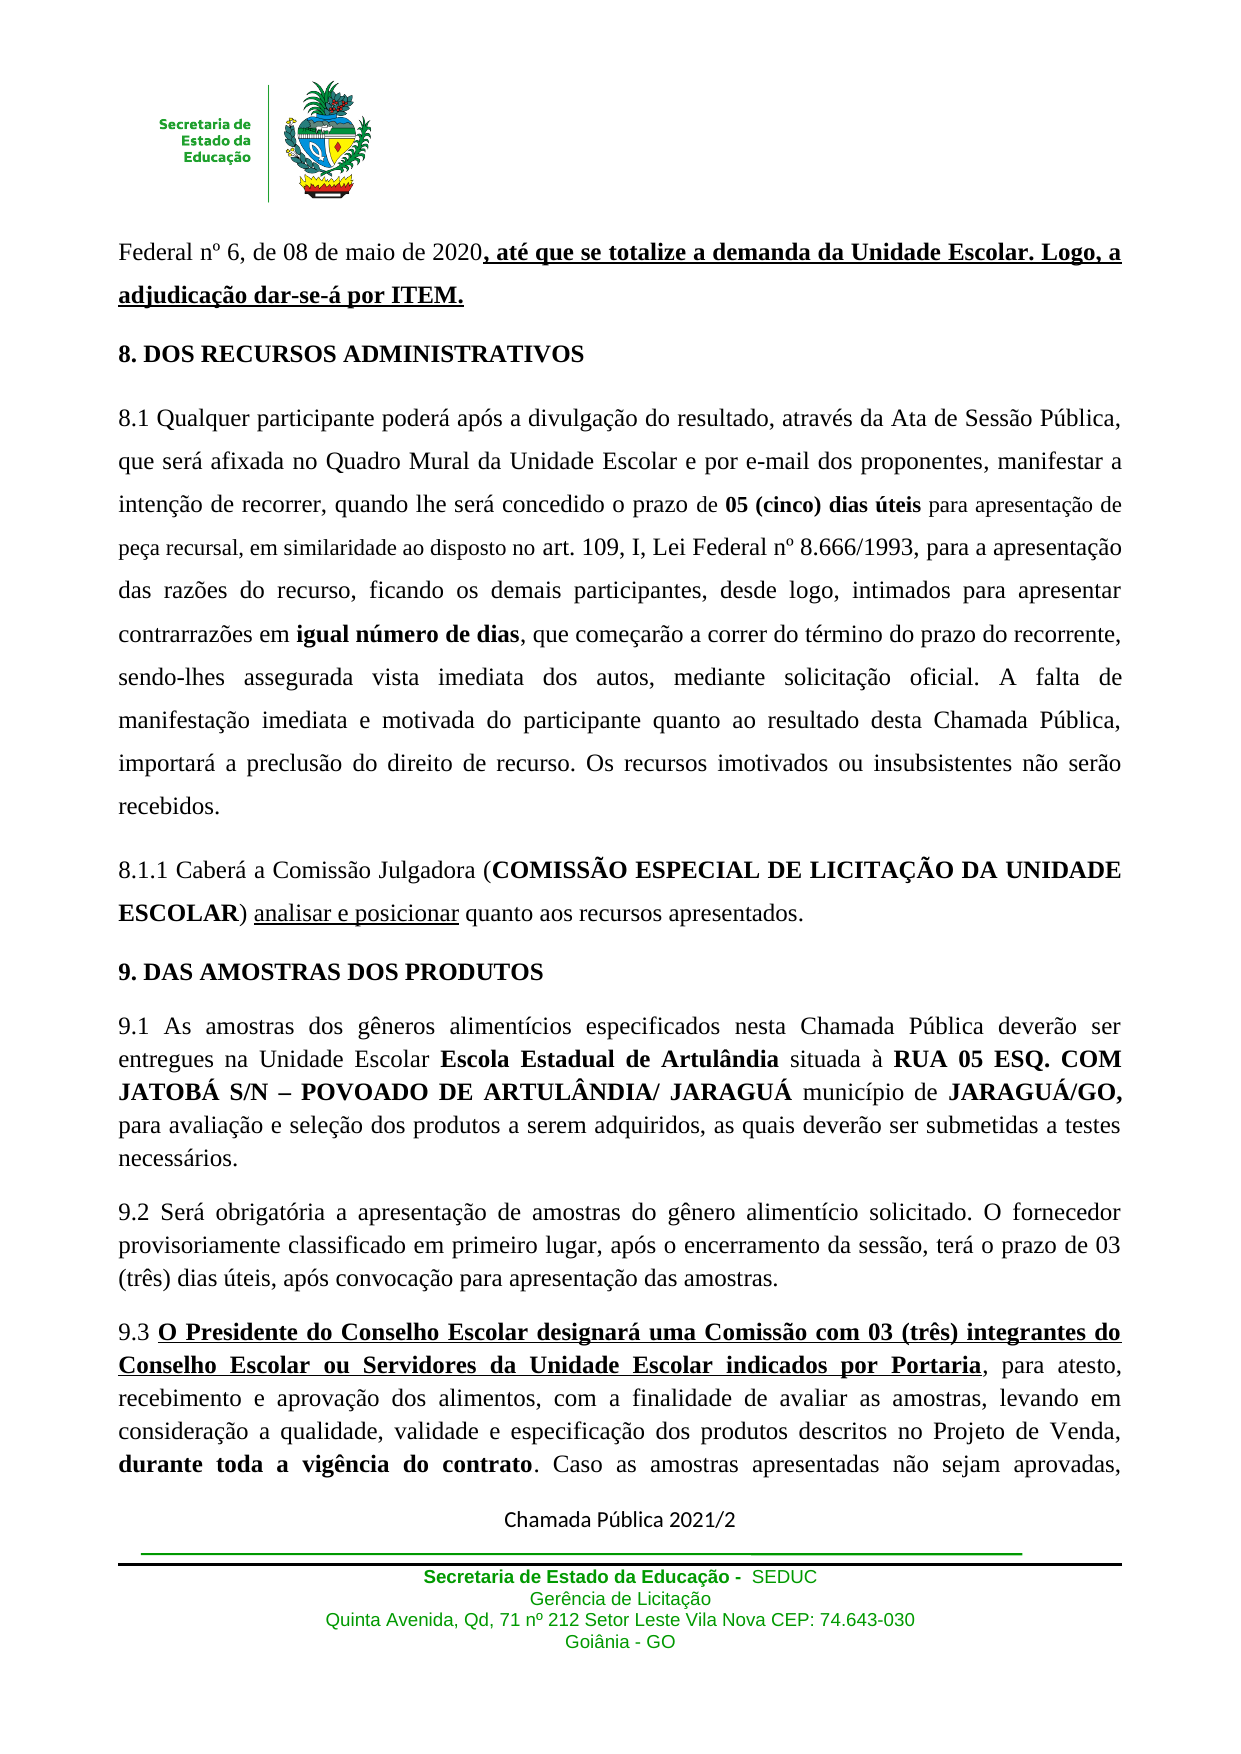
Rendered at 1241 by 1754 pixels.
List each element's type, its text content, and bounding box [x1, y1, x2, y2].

text 9.2 Será obrigatória a apresentação de amostras do gênero alimentício solicitado. O fornecedor provisoriamente classificado em primeiro lugar, após o encerramento da sessão, terá o prazo de 03 (três) dias úteis, após convocação para apresentação das amostras. [118, 1197, 1122, 1292]
text 9. DAS AMOSTRAS DOS PRODUTOS [118, 957, 1028, 986]
text 8.1.1 Caberá a Comissão Julgadora (COMISSÃO ESPECIAL DE LICITAÇÃO DA UNIDADE ESCOLAR) analisar e posicionar quanto aos recursos apresentados. [118, 855, 1122, 927]
picture [118, 73, 412, 210]
text 8. DOS RECURSOS ADMINISTRATIVOS [118, 339, 1122, 368]
text 9.1 As amostras dos gêneros alimentícios especificados nesta Chamada Pública deverão ser entregues na Unidade Escolar Escola Estadual de Artulândia situada à RUA 05 ESQ. COM JATOBÁ S/N – POVOADO DE ARTULÂNDIA/ JARAGUÁ município de JARAGUÁ/GO, para avaliação e seleção dos produtos a serem adquiridos, as quais deverão ser submetidas a testes necessários. [118, 1011, 1122, 1172]
text 8.1 Qualquer participante poderá após a divulgação do resultado, através da Ata de Sessão Pública, que será afixada no Quadro Mural da Unidade Escolar e por e-mail dos proponentes, manifestar a intenção de recorrer, quando lhe será concedido o prazo de 05 (cinco) dias úteis para apresentação de peça recursal, em similaridade ao disposto no art. 109, I, Lei Federal nº 8.666/1993, para a apresentação das razões do recurso, ficando os demais participantes, desde logo, intimados para apresentar contrarrazões em igual número de dias, que começarão a correr do término do prazo do recorrente, sendo-lhes assegurada vista imediata dos autos, mediante solicitação oficial. A falta de manifestação imediata e motivada do participante quanto ao resultado desta Chamada Pública, importará a preclusão do direito de recurso. Os recursos imotivados ou insubsistentes não serão recebidos. [118, 403, 1122, 820]
